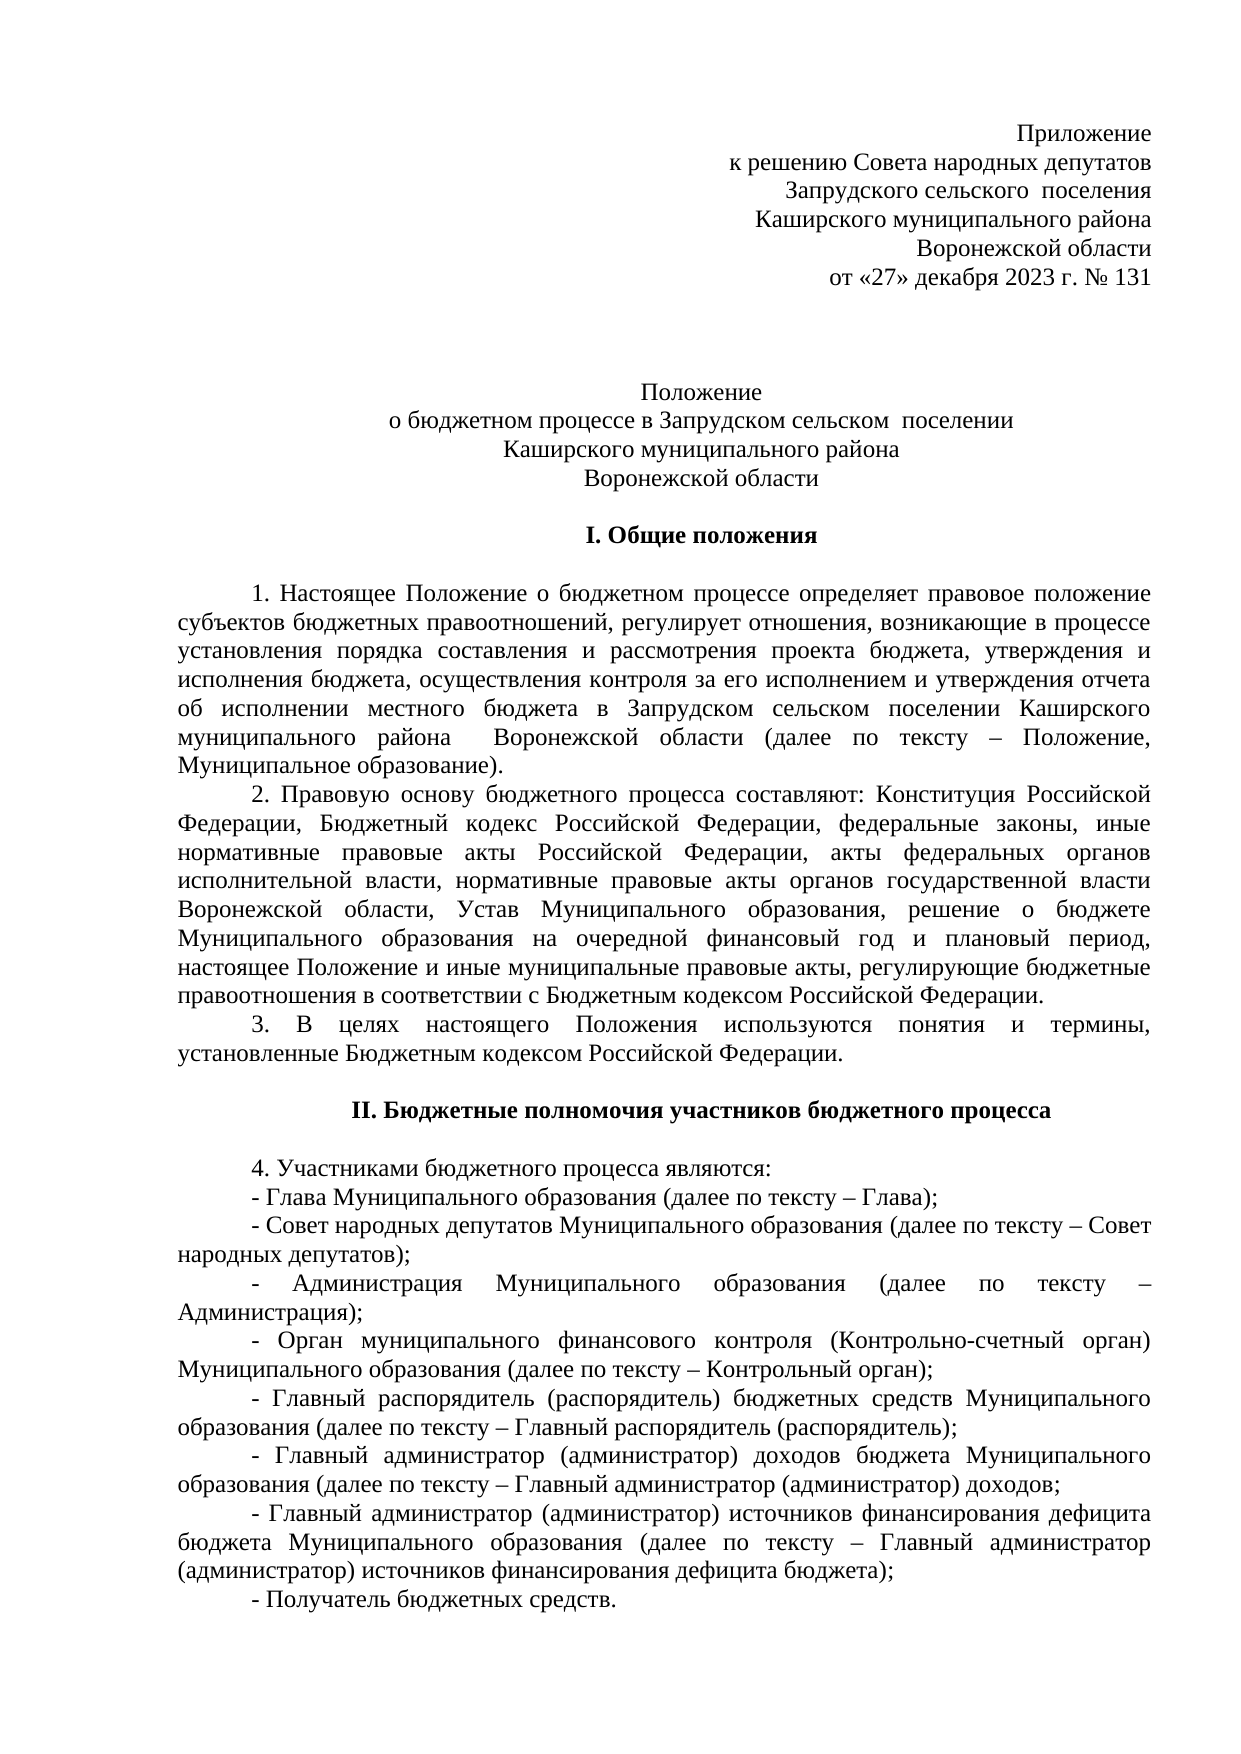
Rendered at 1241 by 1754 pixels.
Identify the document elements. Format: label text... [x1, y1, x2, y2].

text - Совет народных депутатов Муниципального образования (далее по тексту – Совет народных депутатов); [177, 1211, 1152, 1268]
text - Главный распорядитель (распорядитель) бюджетных средств Муниципального образования (далее по тексту – Главный распорядитель (распорядитель); [177, 1383, 1152, 1441]
text Каширского муниципального района [650, 204, 1152, 233]
title 4. Участниками бюджетного процесса являются: [177, 1153, 1152, 1182]
text Воронежской области [177, 463, 1152, 492]
text Каширского муниципального района [177, 434, 1152, 463]
text - Глава Муниципального образования (далее по тексту – Глава); [177, 1182, 1152, 1211]
text - Главный администратор (администратор) доходов бюджета Муниципального образования (далее по тексту – Главный администратор (администратор) доходов; [177, 1441, 1152, 1498]
text - Администрация Муниципального образования (далее по тексту – Администрация); [177, 1268, 1152, 1326]
text к решению Совета народных депутатов Запрудского сельского поселения [650, 147, 1152, 204]
title II. Бюджетные полномочия участников бюджетного процесса [177, 1096, 1152, 1124]
text от «27» декабря 2023 г. № 131 [650, 262, 1152, 291]
text - Орган муниципального финансового контроля (Контрольно-счетный орган) Муниципального образования (далее по тексту – Контрольный орган); [177, 1326, 1152, 1383]
list Правовую основу бюджетного процесса составляют: Конституция Российской Федерации, Бюджетный кодекс Российской Федерации, федеральные законы, иные нормативные правовые акты Российской Федерации, акты федеральных органов исполнительной власти, нормативные правовые акты органов государственной власти Воронежской области, Устав Муниципального образования, решение о бюджете Муниципального образования на очередной финансовый год и плановый период, настоящее Положение и иные муниципальные правовые акты, регулирующие бюджетные правоотношения в соответствии с Бюджетным кодексом Российской Федерации. [177, 779, 1152, 1009]
text Приложение [650, 118, 1152, 147]
text о бюджетном процессе в Запрудском сельском поселении [177, 406, 1152, 434]
text - Получатель бюджетных средств. [177, 1584, 1152, 1613]
text Положение [177, 377, 1152, 406]
text 1. Настоящее Положение о бюджетном процессе определяет правовое положение субъектов бюджетных правоотношений, регулирует отношения, возникающие в процессе установления порядка составления и рассмотрения проекта бюджета, утверждения и исполнения бюджета, осуществления контроля за его исполнением и утверждения отчета об исполнении местного бюджета в Запрудском сельском поселении Каширского муниципального района Воронежской области (далее по тексту – Положение, Муниципальное образование). [177, 578, 1152, 779]
text 3. В целях настоящего Положения используются понятия и термины, установленные Бюджетным кодексом Российской Федерации. [177, 1009, 1152, 1067]
text I. Общие положения [177, 521, 1152, 549]
text - Главный администратор (администратор) источников финансирования дефицита бюджета Муниципального образования (далее по тексту – Главный администратор (администратор) источников финансирования дефицита бюджета); [177, 1498, 1152, 1584]
text Воронежской области [650, 233, 1152, 262]
